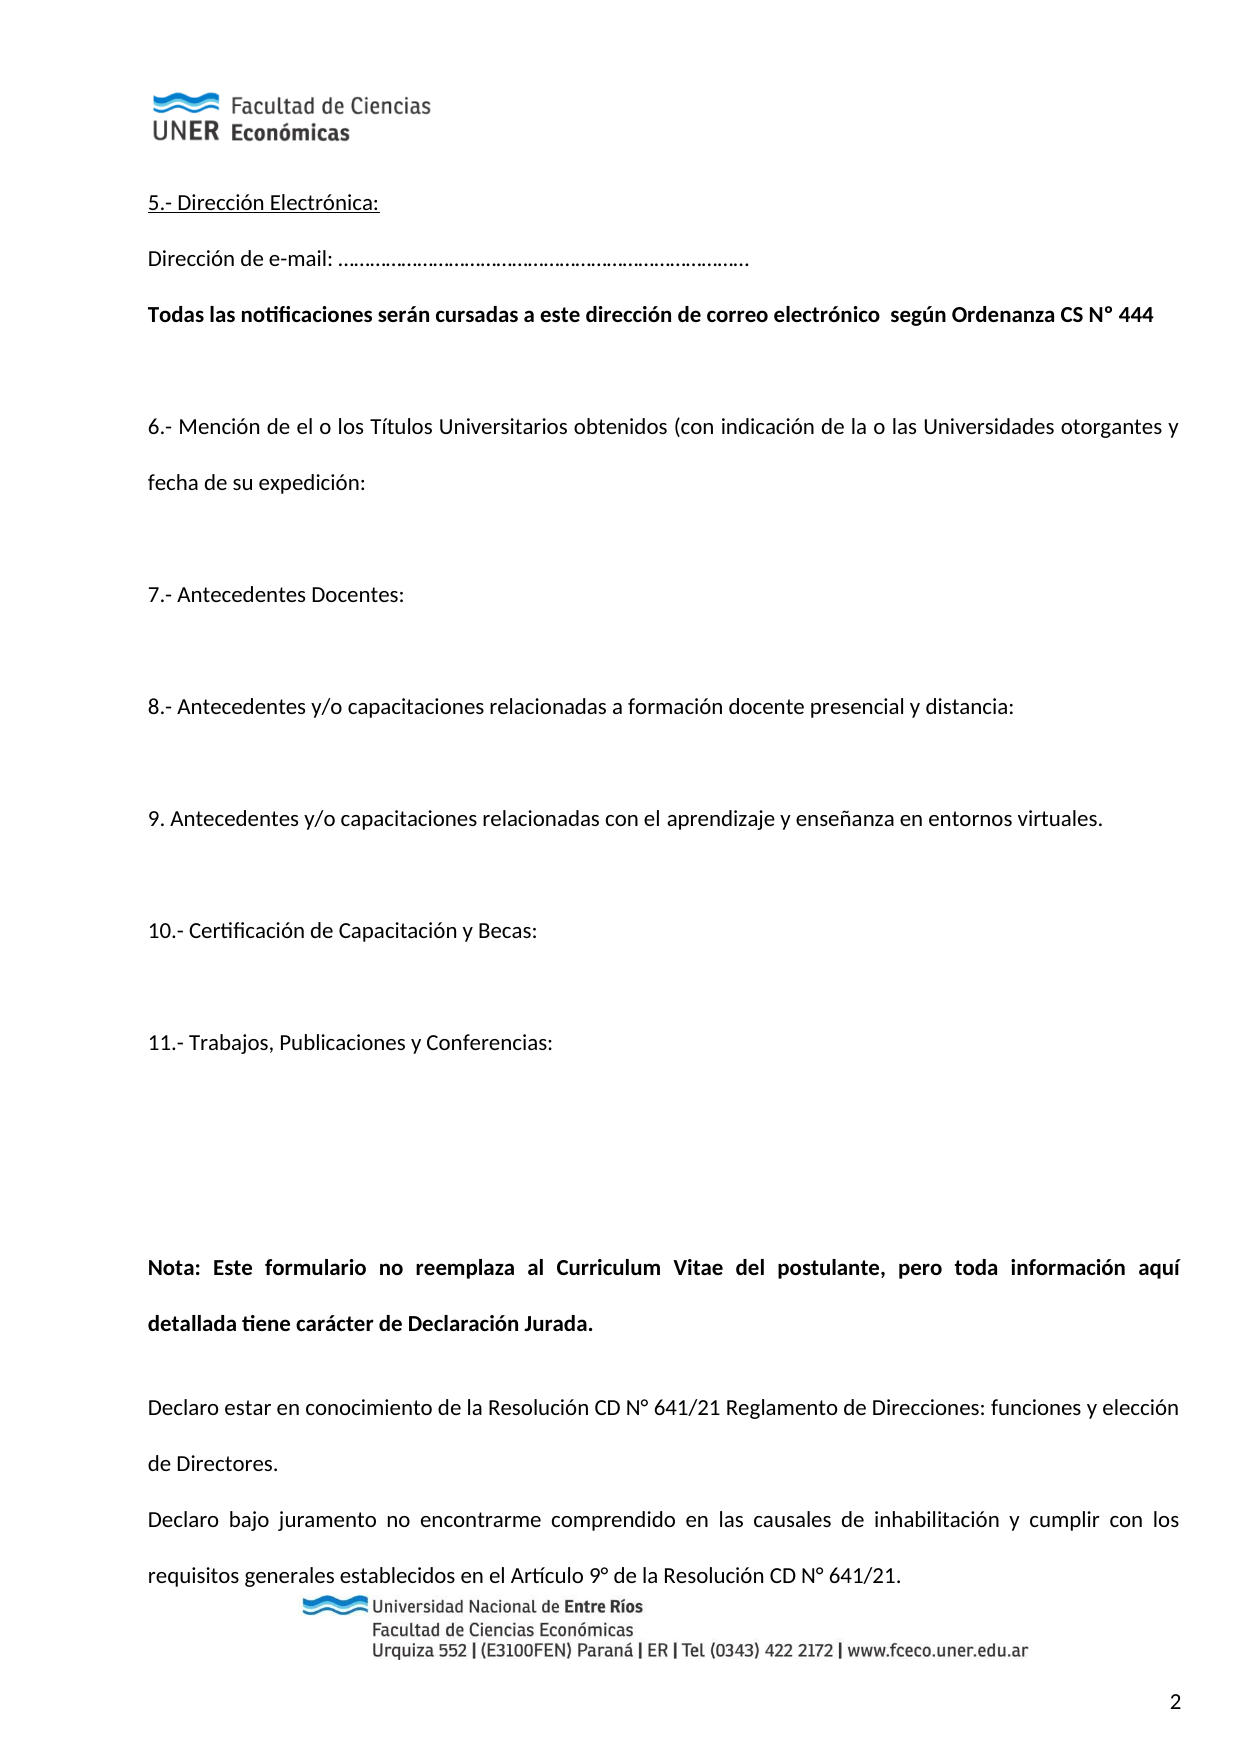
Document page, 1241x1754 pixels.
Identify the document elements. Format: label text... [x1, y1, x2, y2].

text Todas las notificaciones serán cursadas a este dirección de correo electrónico según Ordenanza CS Nº 444 [148, 300, 1181, 328]
text Declaro estar en conocimiento de la Resolución CD N° 641/21 Reglamento de Direcciones: funciones y elección de Directores. [148, 1393, 1181, 1477]
text 7.- Antecedentes Docentes: [148, 580, 1181, 608]
text Dirección de e-mail: …………………………………………………………………… [148, 244, 1181, 272]
text Nota: Este formulario no reemplaza al Curriculum Vitae del postulante, pero toda información aquí detallada tiene carácter de Declaración Jurada. [148, 1253, 1181, 1337]
text 5.- Dirección Electrónica: [148, 188, 1181, 216]
text 10.- Certificación de Capacitación y Becas: [148, 916, 1181, 944]
picture [147, 1595, 1198, 1660]
text Declaro bajo juramento no encontrarme comprendido en las causales de inhabilitación y cumplir con los requisitos generales establecidos en el Artículo 9° de la Resolución CD N° 641/21. [148, 1505, 1181, 1589]
picture [147, 73, 437, 160]
text 11.- Trabajos, Publicaciones y Conferencias: [148, 1028, 1181, 1056]
text 6.- Mención de el o los Títulos Universitarios obtenidos (con indicación de la o las Universidades otorgantes y fecha de su expedición: [148, 412, 1181, 496]
text 9. Antecedentes y/o capacitaciones relacionadas con el aprendizaje y enseñanza en entornos virtuales. [148, 804, 1181, 832]
text 8.- Antecedentes y/o capacitaciones relacionadas a formación docente presencial y distancia: [148, 692, 1181, 720]
